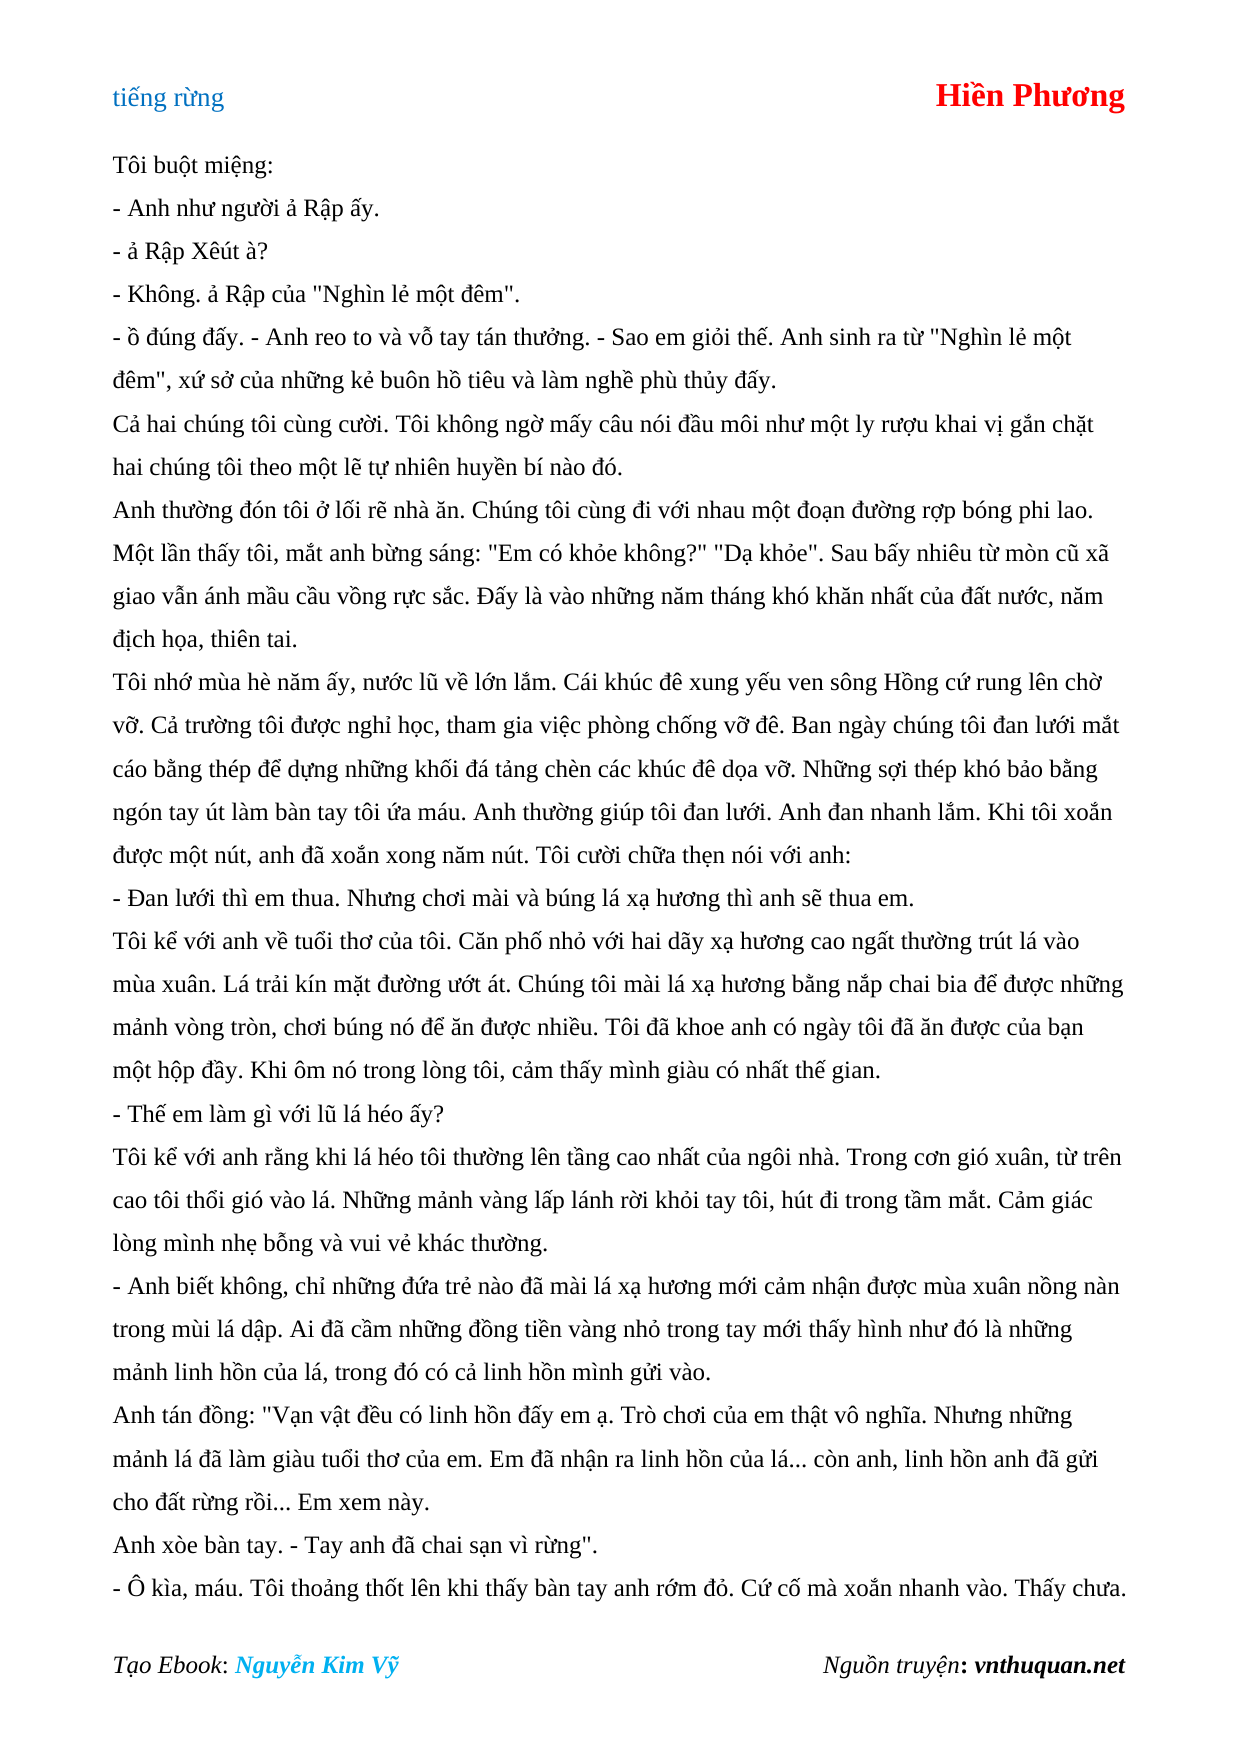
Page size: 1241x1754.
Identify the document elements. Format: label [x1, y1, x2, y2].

text [112, 150, 1128, 1602]
